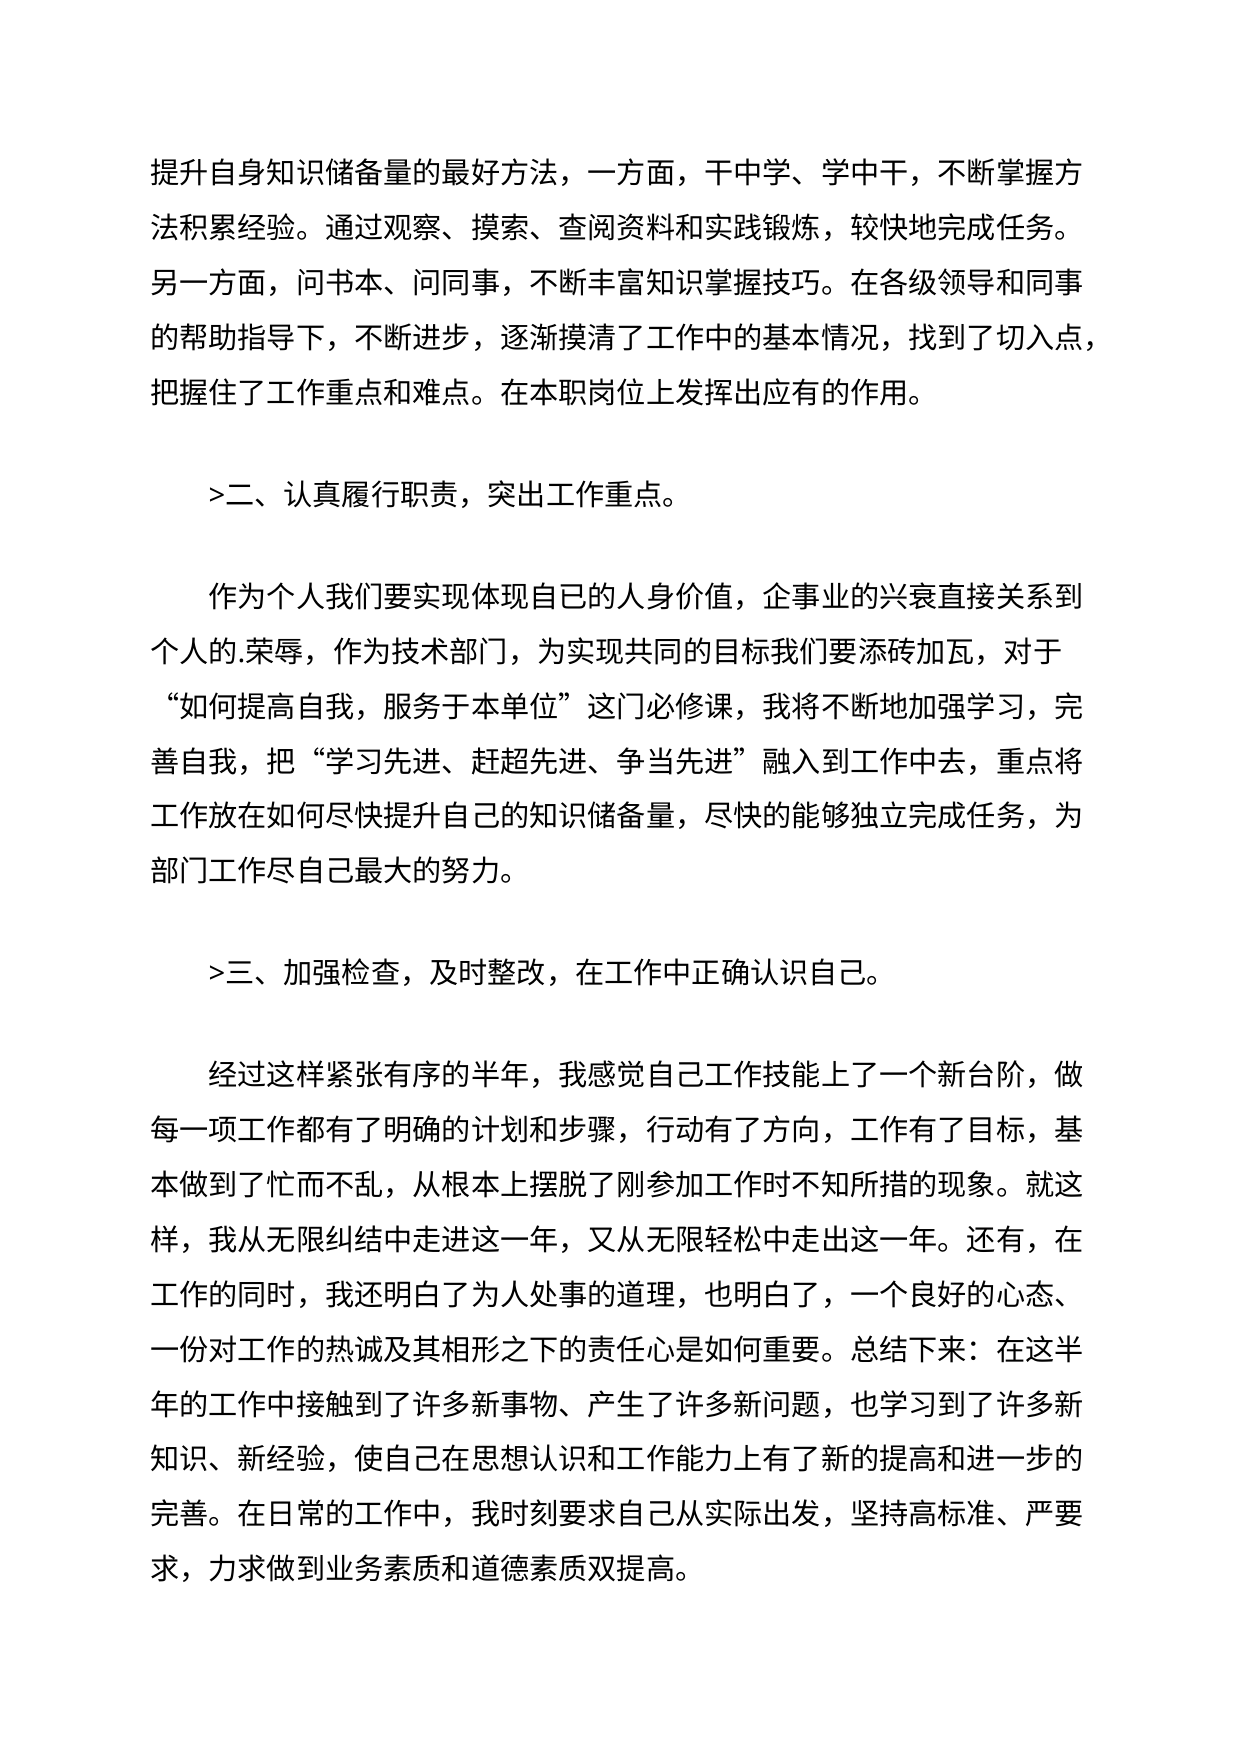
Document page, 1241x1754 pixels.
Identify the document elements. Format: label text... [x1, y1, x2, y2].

text 作为个人我们要实现体现自已的人身价值，企事业的兴衰直接关系到个人的.荣辱，作为技术部门，为实现共同的目标我们要添砖加瓦，对于“如何提高自我，服务于本单位”这门必修课，我将不断地加强学习，完善自我，把“学习先进、赶超先进、争当先进”融入到工作中去，重点将工作放在如何尽快提升自己的知识储备量，尽快的能够独立完成任务，为部门工作尽自己最大的努力。 [150, 573, 1090, 890]
text >三、加强检查，及时整改，在工作中正确认识自己。 [150, 950, 1090, 992]
text 经过这样紧张有序的半年，我感觉自己工作技能上了一个新台阶，做每一项工作都有了明确的计划和步骤，行动有了方向，工作有了目标，基本做到了忙而不乱，从根本上摆脱了刚参加工作时不知所措的现象。就这样，我从无限纠结中走进这一年，又从无限轻松中走出这一年。还有，在工作的同时，我还明白了为人处事的道理，也明白了，一个良好的心态、一份对工作的热诚及其相形之下的责任心是如何重要。总结下来：在这半年的工作中接触到了许多新事物、产生了许多新问题，也学习到了许多新知识、新经验，使自己在思想认识和工作能力上有了新的提高和进一步的完善。在日常的工作中，我时刻要求自己从实际出发，坚持高标准、严要求，力求做到业务素质和道德素质双提高。 [150, 1052, 1090, 1588]
text >二、认真履行职责，突出工作重点。 [150, 471, 1090, 514]
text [150, 150, 1090, 412]
